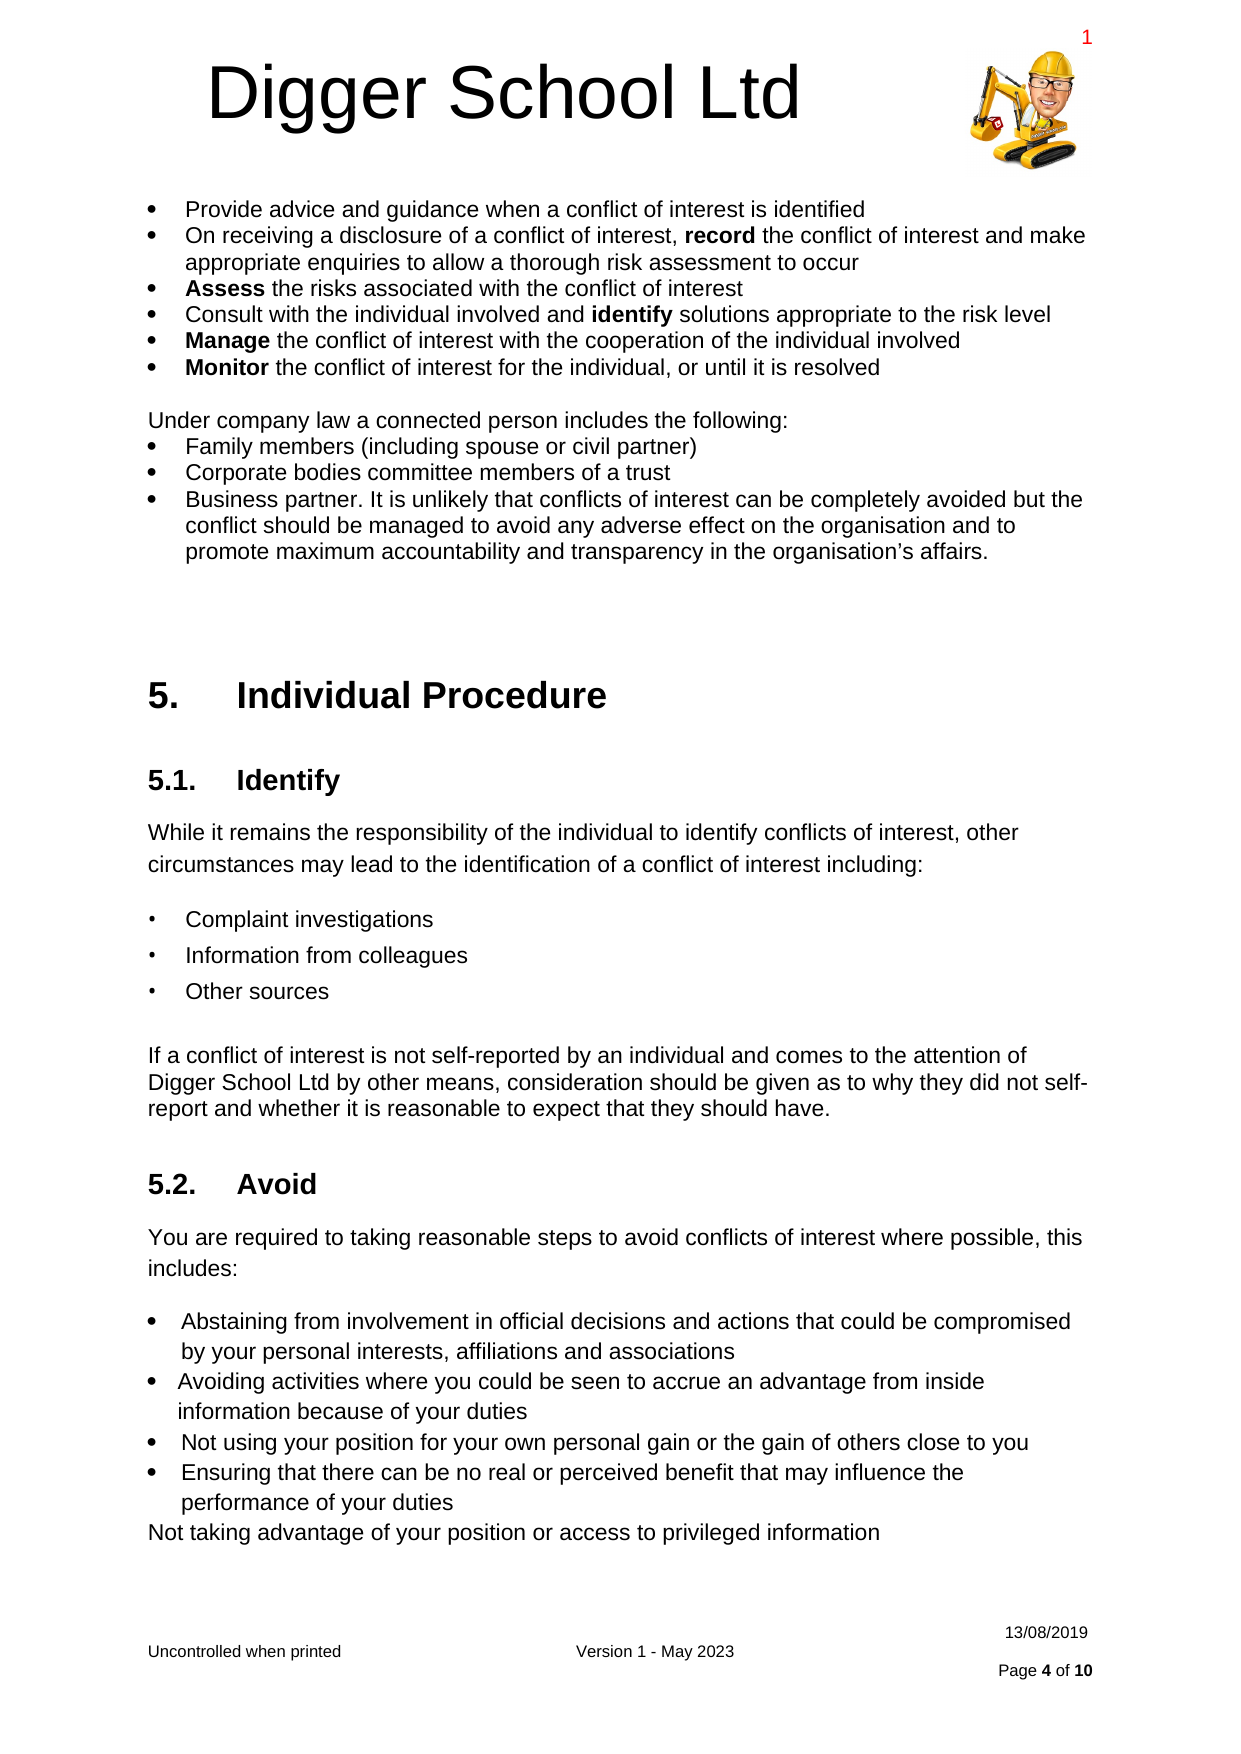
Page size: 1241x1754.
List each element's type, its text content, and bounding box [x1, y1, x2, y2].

list Abstaining from involvement in official decisions and actions that could be compromised by your personal interests, affiliations and associations [148, 1308, 1092, 1364]
text Under company law a connected person includes the following: [148, 407, 1092, 433]
list Not using your position for your own personal gain or the gain of others close to you [148, 1428, 1092, 1455]
list Consult with the individual involved and identify solutions appropriate to the risk level [148, 301, 1092, 327]
list Ensuring that there can be no real or perceived benefit that may influence the performance of your duties [148, 1459, 1092, 1515]
list Manage the conflict of interest with the cooperation of the individual involved [148, 327, 1092, 354]
list On receiving a disclosure of a conflict of interest, record the conflict of interest and make appropriate enquiries to allow a thorough risk assessment to occur [148, 222, 1092, 275]
list Avoid [148, 1167, 1092, 1201]
list Information from colleagues [148, 939, 1092, 970]
list Complaint investigations [148, 903, 1092, 934]
text You are required to taking reasonable steps to avoid conflicts of interest where possible, this includes: [148, 1224, 1092, 1282]
list Business partner. It is unlikely that conflicts of interest can be completely avoided but the conflict should be managed to avoid any adverse effect on the organisation and to promote maximum accountability and transparency in the organisation’s affairs. [148, 486, 1092, 565]
list Assess the risks associated with the conflict of interest [148, 275, 1092, 301]
text If a conflict of interest is not self-reported by an individual and comes to the attention of Digger School Ltd by other means, consideration should be given as to why they did not self-report and whether it is reasonable to expect that they should have. [148, 1042, 1092, 1121]
list Individual Procedure [148, 674, 1092, 717]
list Monitor the conflict of interest for the individual, or until it is resolved [148, 354, 1092, 380]
text Not taking advantage of your position or access to privileged information [148, 1519, 1092, 1546]
list Family members (including spouse or civil partner) [148, 433, 1092, 459]
picture [964, 48, 1093, 177]
list Provide advice and guidance when a conflict of interest is identified [148, 196, 1092, 222]
list Corporate bodies committee members of a trust [148, 459, 1092, 486]
text While it remains the responsibility of the individual to identify conflicts of interest, other circumstances may lead to the identification of a conflict of interest including: [148, 819, 1092, 877]
list Avoiding activities where you could be seen to accrue an advantage from inside information because of your duties [148, 1368, 1092, 1425]
list Other sources [148, 975, 1092, 1006]
list Identify [148, 763, 1092, 796]
